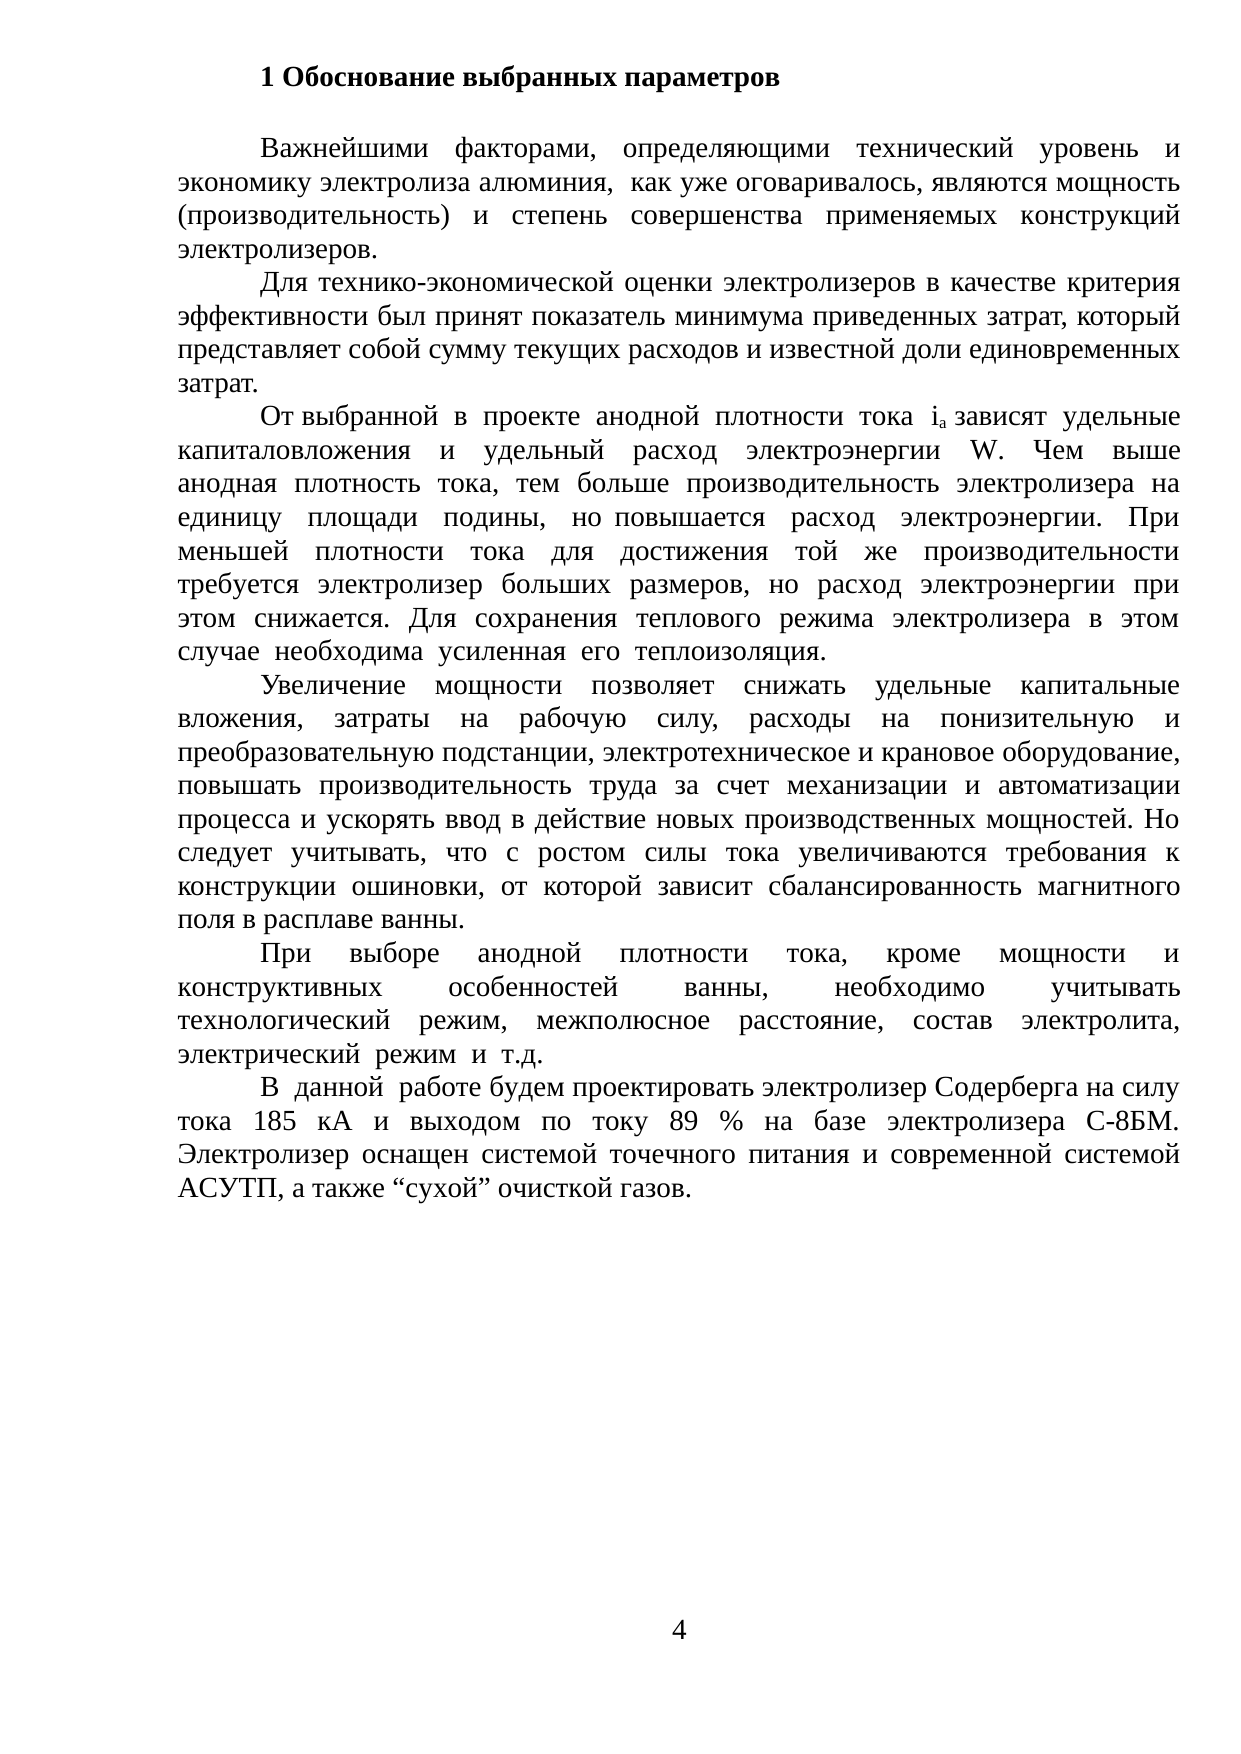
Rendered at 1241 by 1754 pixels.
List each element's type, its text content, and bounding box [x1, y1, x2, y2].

text Важнейшими факторами, определяющими технический уровень и экономику электролиза алюминия, как уже оговаривалось, являются мощность (производительность) и степень совершенства применяемых конструкций электролизеров. [177, 130, 1181, 264]
text При выборе анодной плотности тока, кроме мощности и конструктивных особенностей ванны, необходимо учитывать технологический режим, межполюсное расстояние, состав электролита, электрический режим и т.д. [177, 935, 1181, 1069]
text 1 Обоснование выбранных параметров [177, 59, 1181, 93]
text Для технико-экономической оценки электролизеров в качестве критерия эффективности был принят показатель минимума приведенных затрат, который представляет собой сумму текущих расходов и известной доли единовременных затрат. [177, 264, 1181, 398]
text От выбранной в проекте анодной плотности тока iа зависят удельные капиталовложения и удельный расход электроэнергии W. Чем выше анодная плотность тока, тем больше производительность электролизера на единицу площади подины, но повышается расход электроэнергии. При меньшей плотности тока для достижения той же производительности требуется электролизер больших размеров, но расход электроэнергии при этом снижается. Для сохранения теплового режима электролизера в этом случае необходима усиленная его теплоизоляция. [177, 398, 1181, 667]
text Увеличение мощности позволяет снижать удельные капитальные вложения, затраты на рабочую силу, расходы на понизительную и преобразовательную подстанции, электротехническое и крановое оборудование, повышать производительность труда за счет механизации и автоматизации процесса и ускорять ввод в действие новых производственных мощностей. Но следует учитывать, что с ростом силы тока увеличиваются требования к конструкции ошиновки, от которой зависит сбалансированность магнитного поля в расплаве ванны. [177, 667, 1181, 935]
text В данной работе будем проектировать электролизер Содерберга на силу тока 185 кА и выходом по току 89 % на базе электролизера С-8БМ. Электролизер оснащен системой точечного питания и современной системой АСУТП, а также “сухой” очисткой газов. [177, 1069, 1181, 1203]
